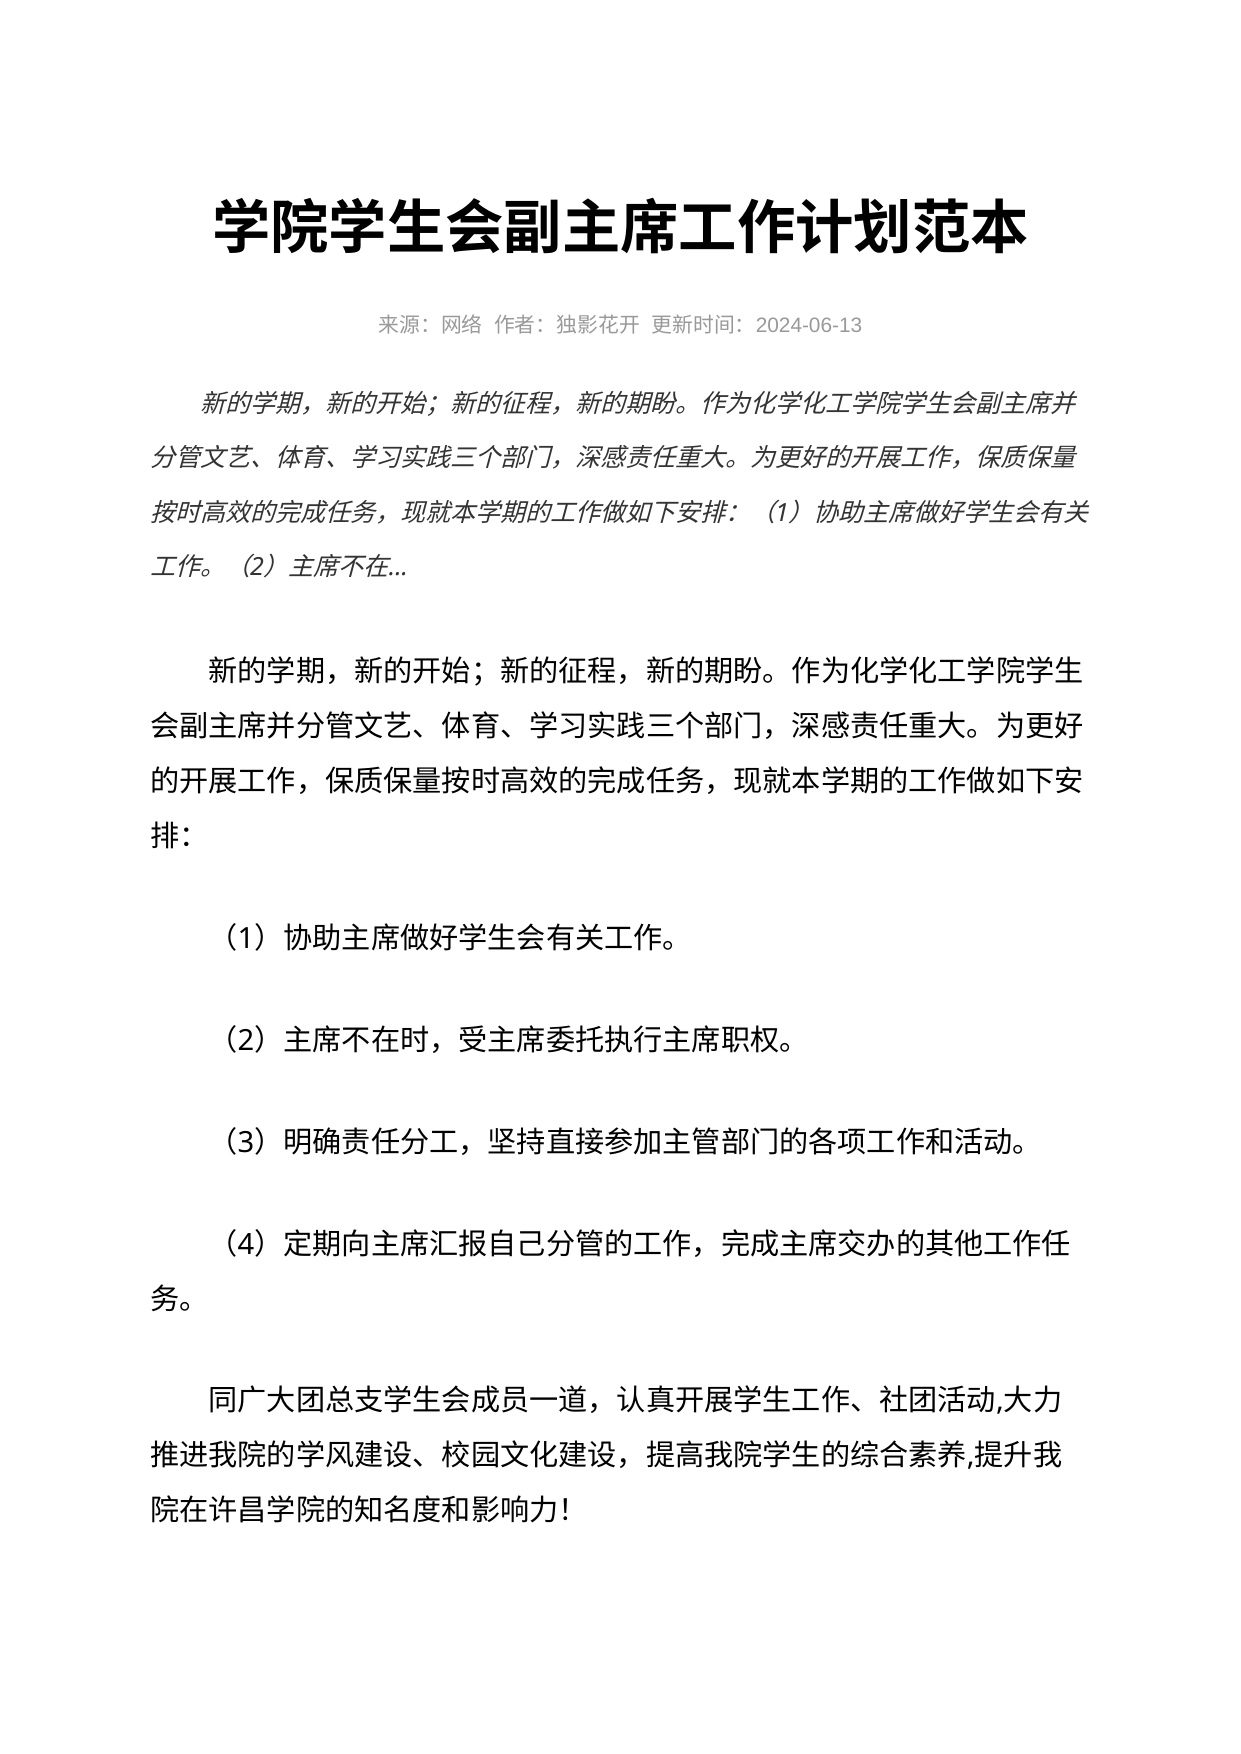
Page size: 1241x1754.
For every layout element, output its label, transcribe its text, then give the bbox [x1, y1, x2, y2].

text 新的学期，新的开始；新的征程，新的期盼。作为化学化工学院学生会副主席并分管文艺、体育、学习实践三个部门，深感责任重大。为更好的开展工作，保质保量按时高效的完成任务，现就本学期的工作做如下安排：（1）协助主席做好学生会有关工作。（2）主席不在... [150, 383, 1090, 583]
subtitle 学院学生会副主席工作计划范本 [150, 181, 1090, 266]
text 来源：网络 作者：独影花开 更新时间：2024-06-13 [150, 313, 1090, 337]
text （1）协助主席做好学生会有关工作。 [150, 914, 1090, 957]
text 同广大团总支学生会成员一道，认真开展学生工作、社团活动,大力推进我院的学风建设、校园文化建设，提高我院学生的综合素养,提升我院在许昌学院的知名度和影响力！ [150, 1377, 1090, 1529]
text （4）定期向主席汇报自己分管的工作，完成主席交办的其他工作任务。 [150, 1220, 1090, 1317]
text （2）主席不在时，受主席委托执行主席职权。 [150, 1016, 1090, 1059]
text 新的学期，新的开始；新的征程，新的期盼。作为化学化工学院学生会副主席并分管文艺、体育、学习实践三个部门，深感责任重大。为更好的开展工作，保质保量按时高效的完成任务，现就本学期的工作做如下安排： [150, 648, 1090, 855]
text （3）明确责任分工，坚持直接参加主管部门的各项工作和活动。 [150, 1118, 1090, 1161]
